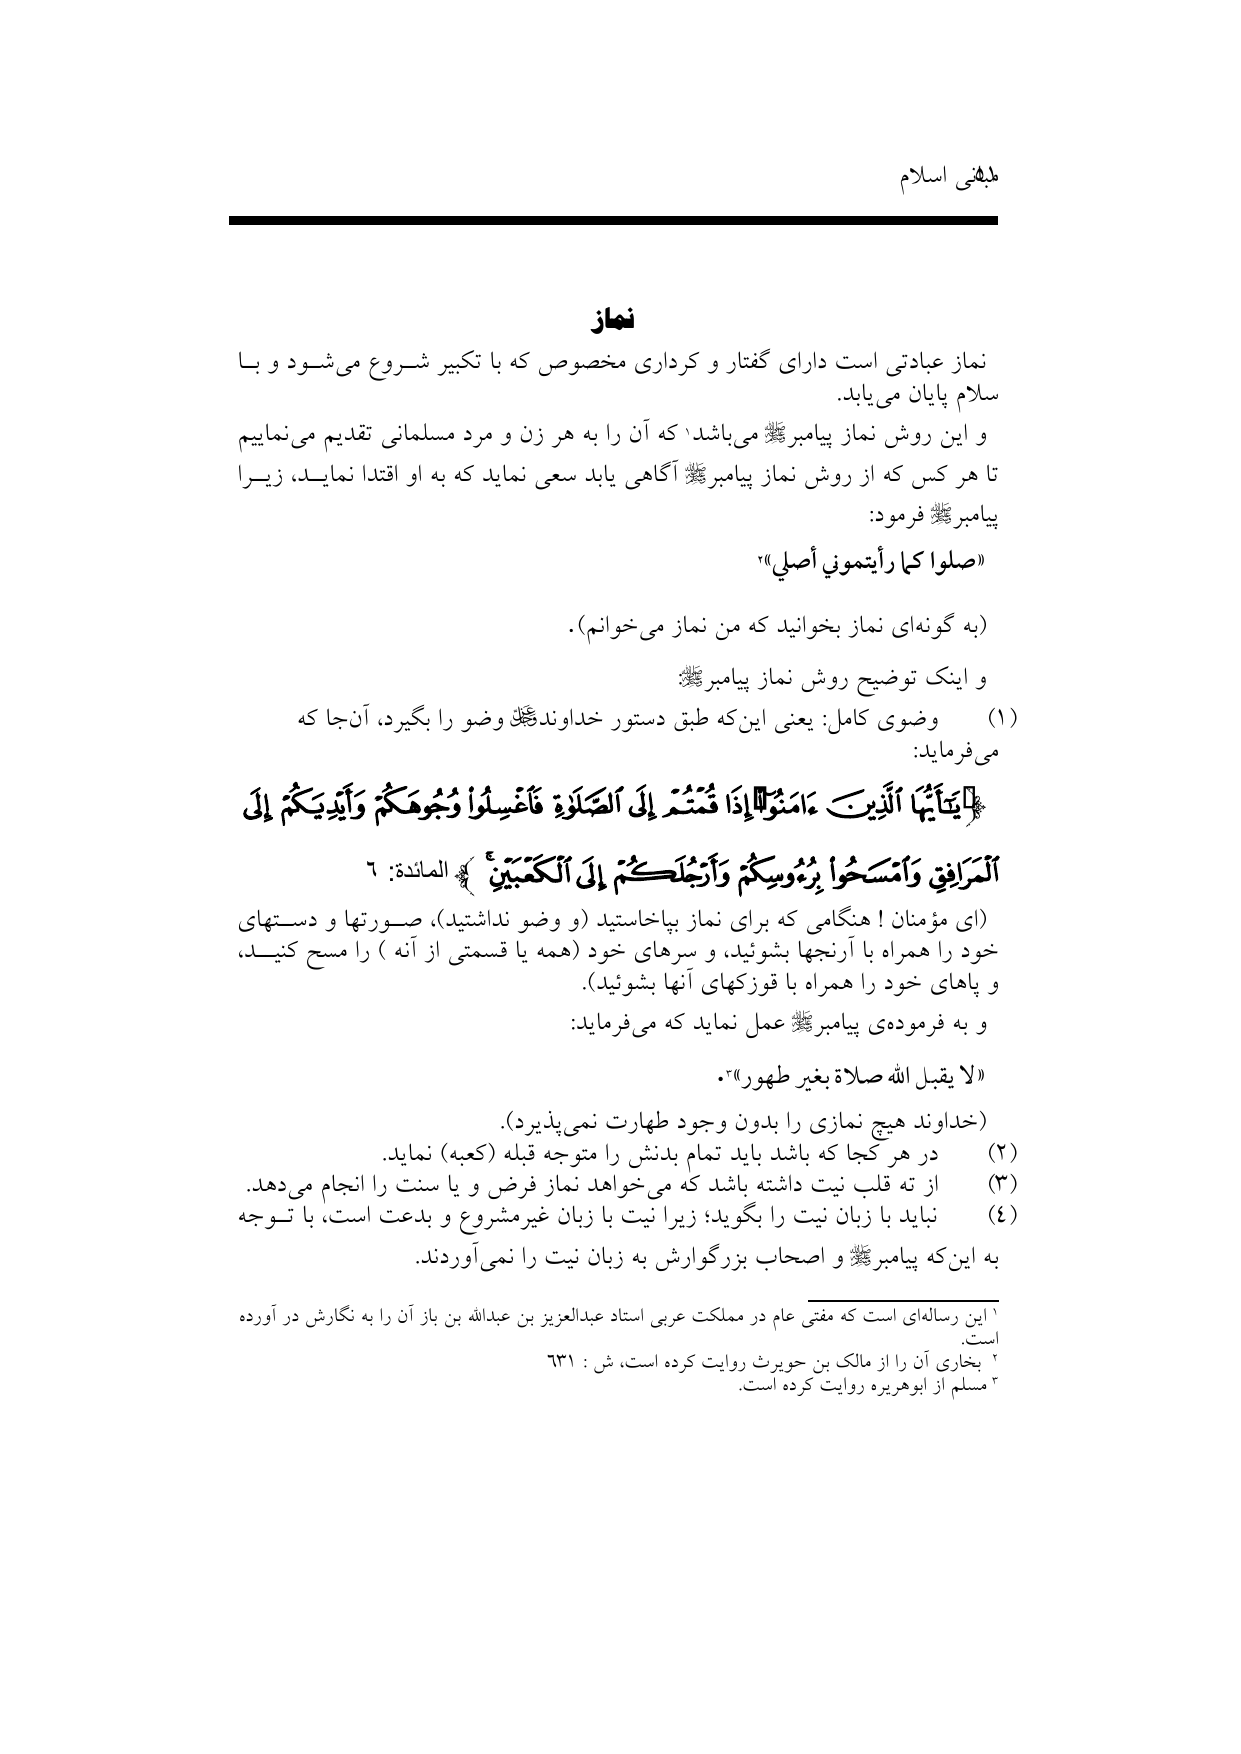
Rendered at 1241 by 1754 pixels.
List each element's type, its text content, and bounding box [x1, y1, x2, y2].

list در هر کجا که‌ باشد باید تمام بدنش را متوجه‌ قبله‌ (کعبه‌) نماید. [236, 1142, 998, 1172]
text «لا يقبل الله صلاة بغير طهور». [236, 1044, 998, 1106]
list از ته‌ قلب نیت داشته‌ باشد که‌ می‌خواهد نماز فرض و یا سنت را انجام می‌دهد. [236, 1174, 998, 1203]
list نباید با زبان نیت را بگوید؛ زیرا نیت با زبان غیرمشروع و بدعت است، با توجه‌ به‌ این‌که‌ پیامبر و اصحاب بزرگوارش به‌ زبان نیت را نمی‌آوردند. [236, 1205, 998, 1275]
text و این روش نماز پیامبر می‌باشد که‌ آن را به‌ هر زن و مرد مسلمانی تقدیم می‌نماییم تا هر کس که‌ از روش نماز پیامبر آگاهی یابد سعی نماید که‌ به‌ او اقتدا نماید، زیرا پیامبر فرمود: [236, 414, 998, 533]
text (اي مؤمنان ! هنگامي كه براي نماز بپاخاستيد (و وضو نداشتيد)، صورتها و دستهاي خود را همراه با آرنجها بشوئيد، و سرهاي خود (همه يا قسمتي از آنه ) را مسح كنيد، و پاهاي خود را همراه با قوزكهاي آنها بشوئيد). [236, 909, 998, 1001]
list وضوی کامل: یعنی این‌که‌ طبق دستور خداوند وضو را بگیرد، آن‌جا که‌ می‌فرماید: [236, 699, 998, 769]
text ﭽ ﭑ ﭒ ﭓ ﭔ ﭕ ﭖ ﭗ ﭘ ﭙ ﭚ ﭛ ﭜ ﭝ ﭞ ﭟ ﭠ ﭡﭢ ﭼ المائدة: ٦ [236, 771, 998, 904]
text (به‌ گونه‌ای نماز بخوانید که‌ من نماز می‌خوانم). [236, 596, 998, 654]
text و به‌ فرموده‌ی پیامبر عمل نماید که‌ می‌فرماید: [236, 1003, 998, 1041]
text «صلوا كما رأيتموني أصلي» [236, 536, 998, 591]
text و اینک توضیح روش نماز پیامبر: [236, 658, 998, 696]
subtitle نماز [236, 308, 998, 337]
text (خداوند هیچ نمازی را بدون وجود طهارت نمی‌پذیرد). [236, 1111, 998, 1140]
text نماز عبادتی است دارای گفتار و کرداری مخصوص که‌ با تکبیر شروع می‌شود و با سلام پایان می‌یابد. [236, 352, 998, 412]
